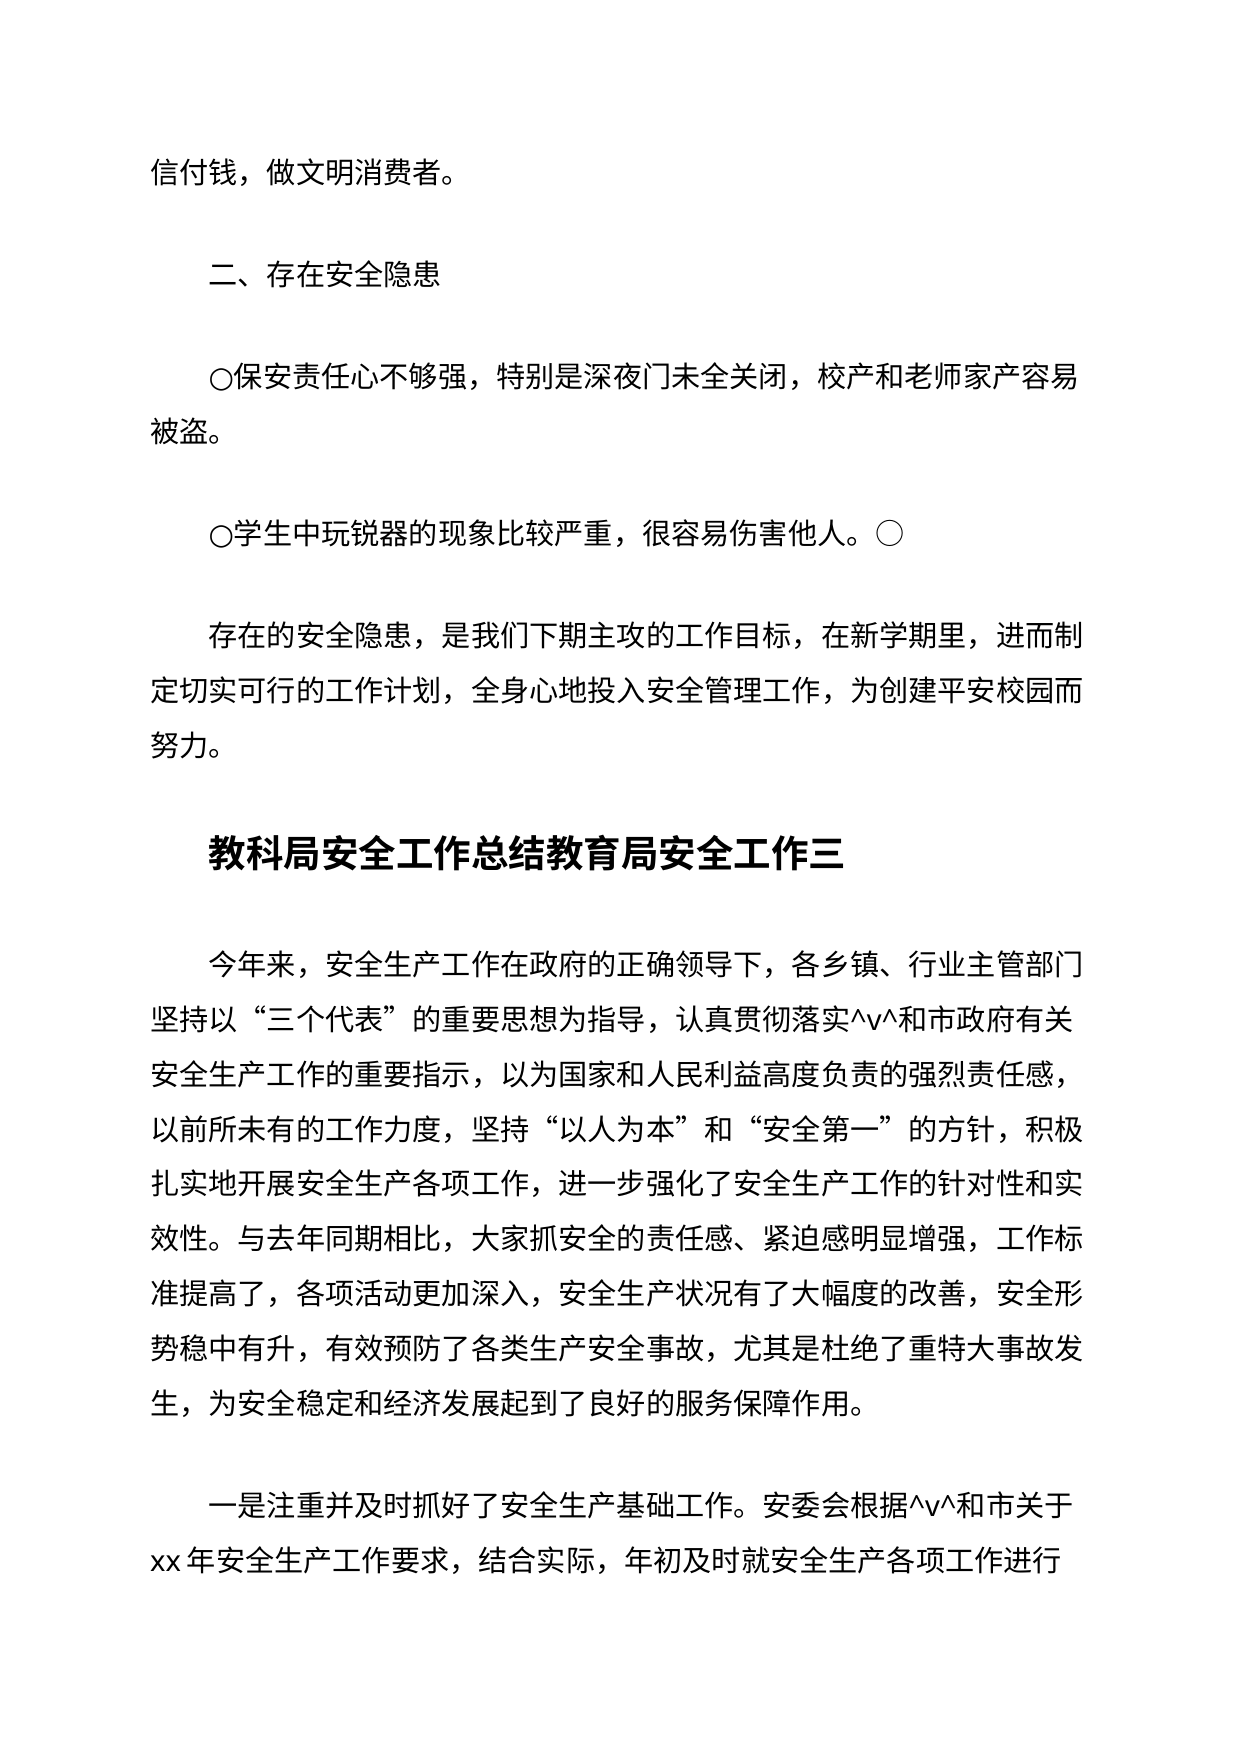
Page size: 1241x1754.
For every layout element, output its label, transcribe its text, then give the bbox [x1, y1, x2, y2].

text 教科局安全工作总结教育局安全工作三 [150, 824, 1090, 878]
text 二、存在安全隐患 [150, 252, 1090, 294]
text 今年来，安全生产工作在政府的正确领导下，各乡镇、行业主管部门坚持以“三个代表”的重要思想为指导，认真贯彻落实^v^和市政府有关安全生产工作的重要指示，以为国家和人民利益高度负责的强烈责任感，以前所未有的工作力度，坚持“以人为本”和“安全第一”的方针，积极扎实地开展安全生产各项工作，进一步强化了安全生产工作的针对性和实效性。与去年同期相比，大家抓安全的责任感、紧迫感明显增强，工作标准提高了，各项活动更加深入，安全生产状况有了大幅度的改善，安全形势稳中有升，有效预防了各类生产安全事故，尤其是杜绝了重特大事故发生，为安全稳定和经济发展起到了良好的服务保障作用。 [150, 941, 1090, 1423]
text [150, 1482, 1090, 1580]
text ○学生中玩锐器的现象比较严重，很容易伤害他人。○ [150, 510, 1090, 553]
text 存在的安全隐患，是我们下期主攻的工作目标，在新学期里，进而制定切实可行的工作计划，全身心地投入安全管理工作，为创建平安校园而努力。 [150, 612, 1090, 764]
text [150, 150, 1090, 192]
text ○保安责任心不够强，特别是深夜门未全关闭，校产和老师家产容易被盗。 [150, 353, 1090, 451]
